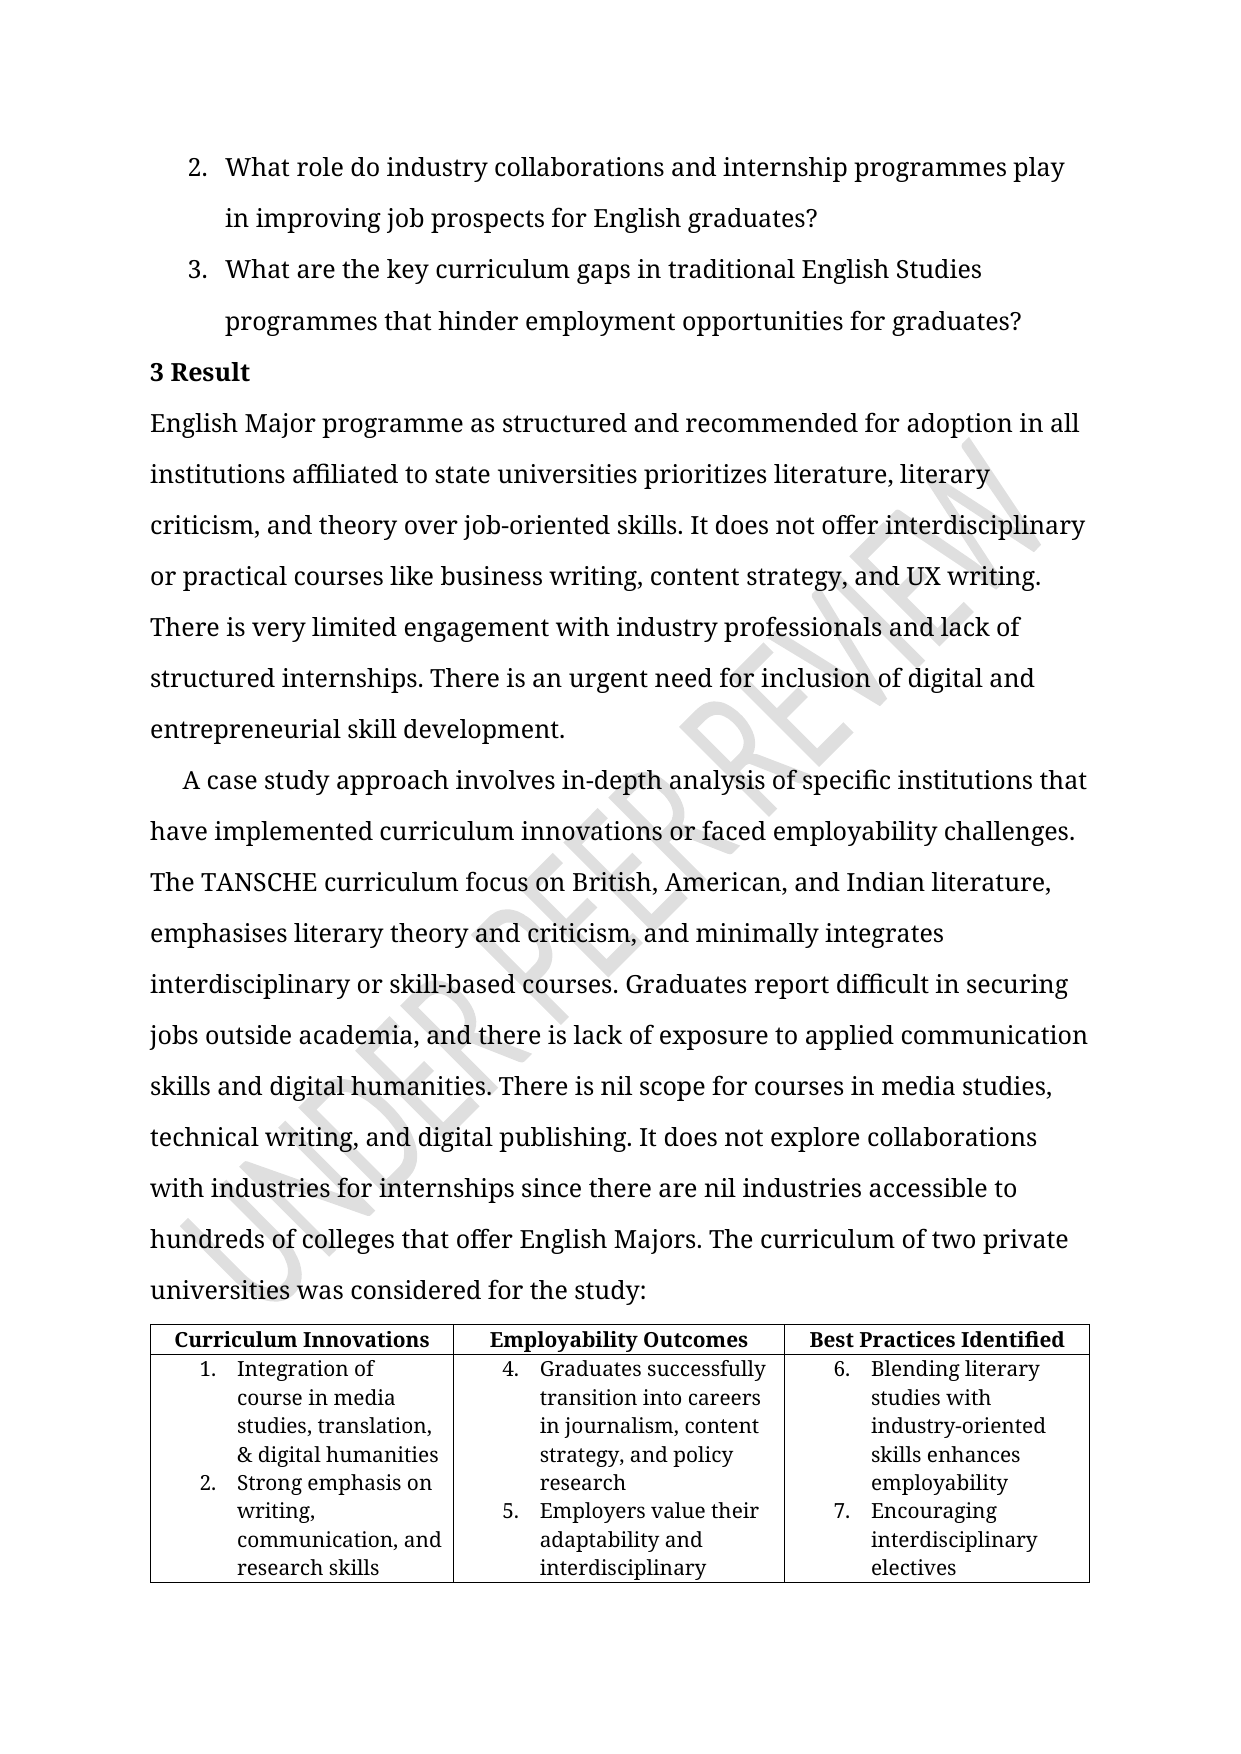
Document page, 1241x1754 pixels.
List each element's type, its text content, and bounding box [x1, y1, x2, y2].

table_header Employability Outcomes [454, 1325, 784, 1353]
list What are the key curriculum gaps in traditional English Studies programmes that hinder employment opportunities for graduates? [187, 252, 1090, 337]
table_header Curriculum Innovations [151, 1325, 453, 1353]
text 3 Result [150, 354, 1090, 388]
text English Major programme as structured and recommended for adoption in all institutions affiliated to state universities prioritizes literature, literary criticism, and theory over job-oriented skills. It does not offer interdisciplinary or practical courses like business writing, content strategy, and UX writing. There is very limited engagement with industry professionals and lack of structured internships. There is an urgent need for inclusion of digital and entrepreneurial skill development. [150, 405, 1090, 746]
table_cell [151, 1355, 453, 1582]
list What role do industry collaborations and internship programmes play in improving job prospects for English graduates? [187, 150, 1090, 235]
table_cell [785, 1355, 1089, 1582]
text A case study approach involves in-depth analysis of specific institutions that have implemented curriculum innovations or faced employability challenges. The TANSCHE curriculum focus on British, American, and Indian literature, emphasises literary theory and criticism, and minimally integrates interdisciplinary or skill-based courses. Graduates report difficult in securing jobs outside academia, and there is lack of exposure to applied communication skills and digital humanities. There is nil scope for courses in media studies, technical writing, and digital publishing. It does not explore collaborations with industries for internships since there are nil industries accessible to hundreds of colleges that offer English Majors. The curriculum of two private universities was considered for the study: [150, 762, 1090, 1307]
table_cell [454, 1355, 784, 1582]
table_header Best Practices Identified [785, 1325, 1089, 1353]
